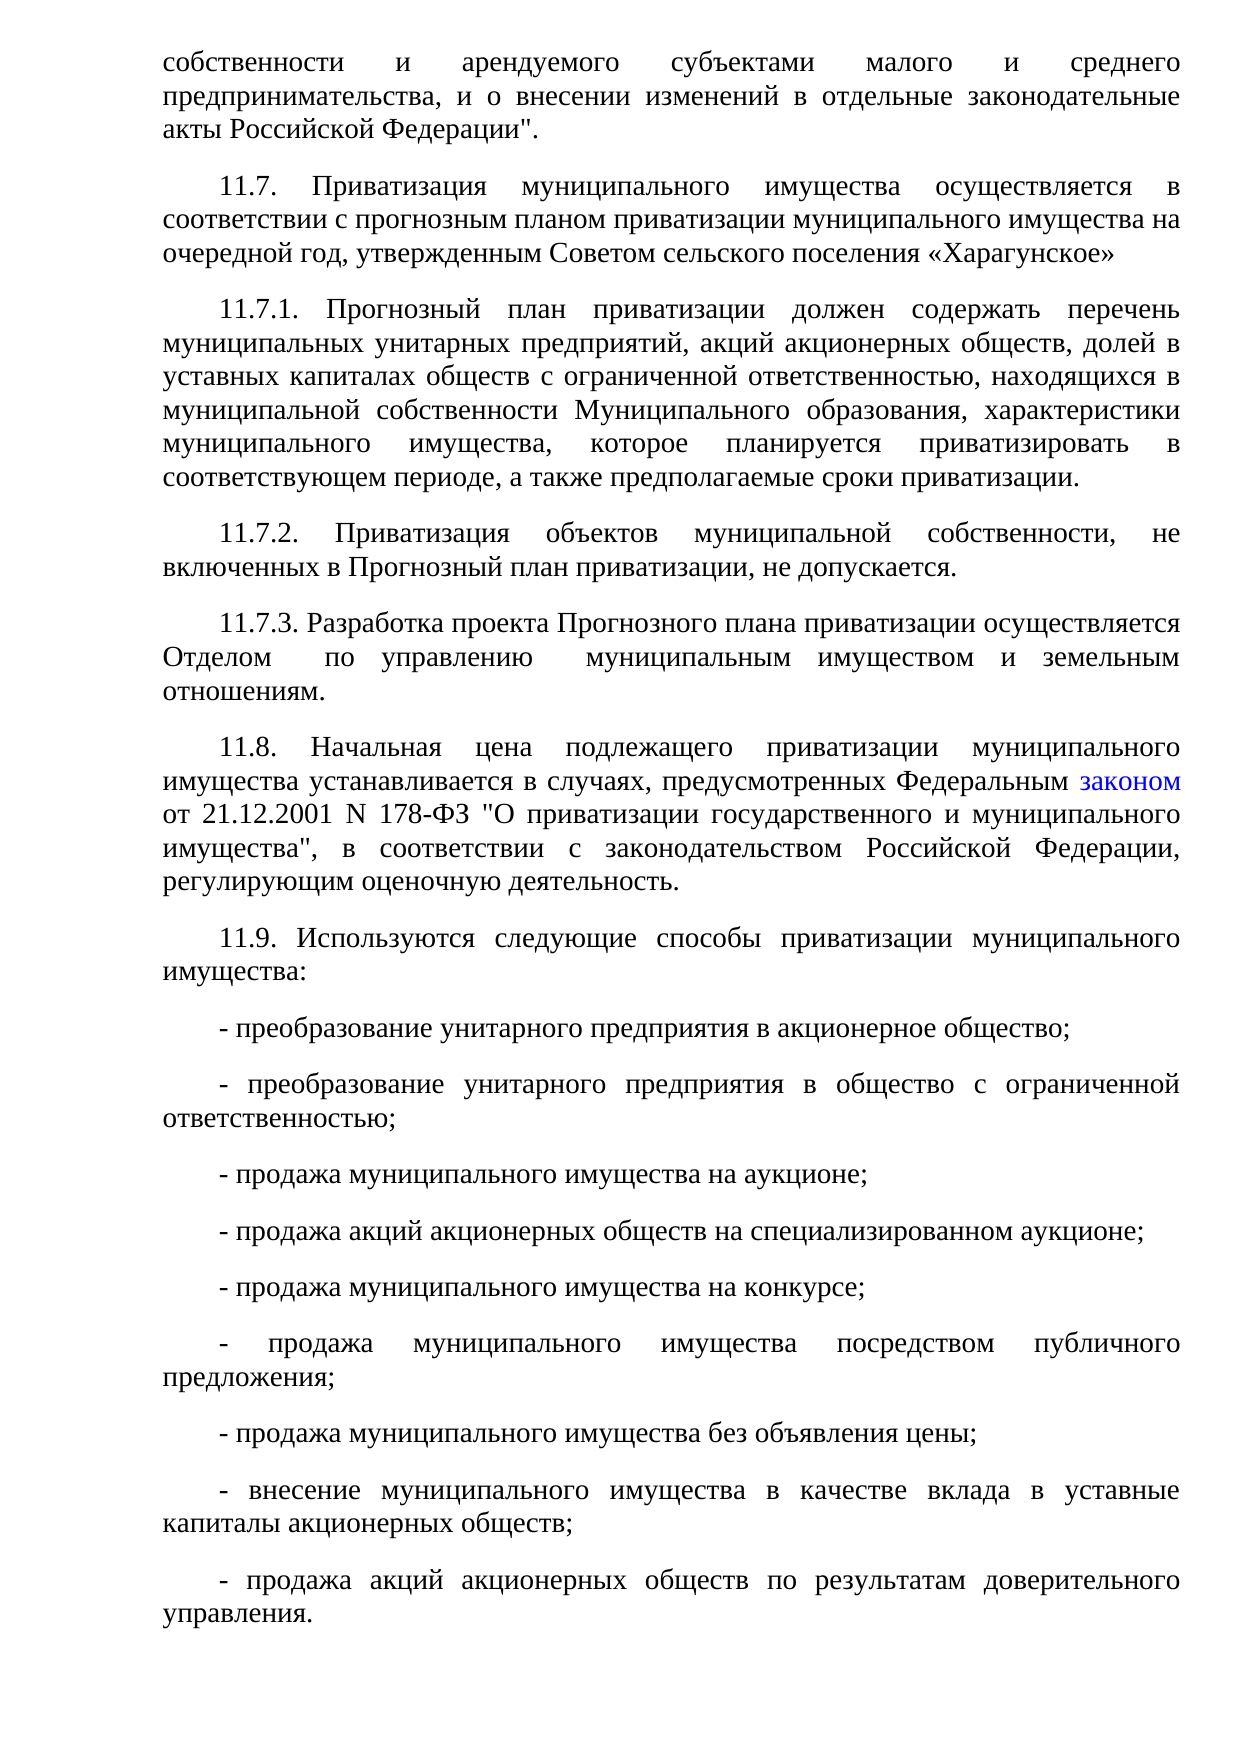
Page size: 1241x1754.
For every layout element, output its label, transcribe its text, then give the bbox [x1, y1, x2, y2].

text - преобразование унитарного предприятия в акционерное общество; [162, 1010, 1181, 1043]
text 11.7.2. Приватизация объектов муниципальной собственности, не включенных в Прогнозный план приватизации, не допускается. [162, 516, 1181, 583]
text 11.7.1. Прогнозный план приватизации должен содержать перечень муниципальных унитарных предприятий, акций акционерных обществ, долей в уставных капиталах обществ с ограниченной ответственностью, находящихся в муниципальной собственности Муниципального образования, характеристики муниципального имущества, которое планируется приватизировать в соответствующем периоде, а также предполагаемые сроки приватизации. [162, 291, 1181, 493]
text - преобразование унитарного предприятия в общество с ограниченной ответственностью; [162, 1066, 1181, 1133]
text - продажа муниципального имущества посредством публичного предложения; [162, 1326, 1181, 1393]
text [162, 44, 1181, 145]
text - внесение муниципального имущества в качестве вклада в уставные капиталы акционерных обществ; [162, 1472, 1181, 1539]
text 11.7. Приватизация муниципального имущества осуществляется в соответствии с прогнозным планом приватизации муниципального имущества на очередной год, утвержденным Советом сельского поселения «Харагунское» [162, 168, 1181, 268]
text 11.7.3. Разработка проекта Прогнозного плана приватизации осуществляется Отделом по управлению муниципальным имуществом и земельным отношениям. [162, 606, 1181, 706]
text 11.8. Начальная цена подлежащего приватизации муниципального имущества устанавливается в случаях, предусмотренных Федеральным законом от 21.12.2001 N 178-ФЗ "О приватизации государственного и муниципального имущества", в соответствии с законодательством Российской Федерации, регулирующим оценочную деятельность. [162, 729, 1181, 897]
text - продажа муниципального имущества без объявления цены; [162, 1416, 1181, 1449]
text 11.9. Используются следующие способы приватизации муниципального имущества: [162, 920, 1181, 987]
text - продажа акций акционерных обществ по результатам доверительного управления. [162, 1562, 1181, 1629]
text - продажа акций акционерных обществ на специализированном аукционе; [162, 1213, 1181, 1246]
text - продажа муниципального имущества на конкурсе; [162, 1269, 1181, 1303]
text - продажа муниципального имущества на аукционе; [162, 1156, 1181, 1190]
